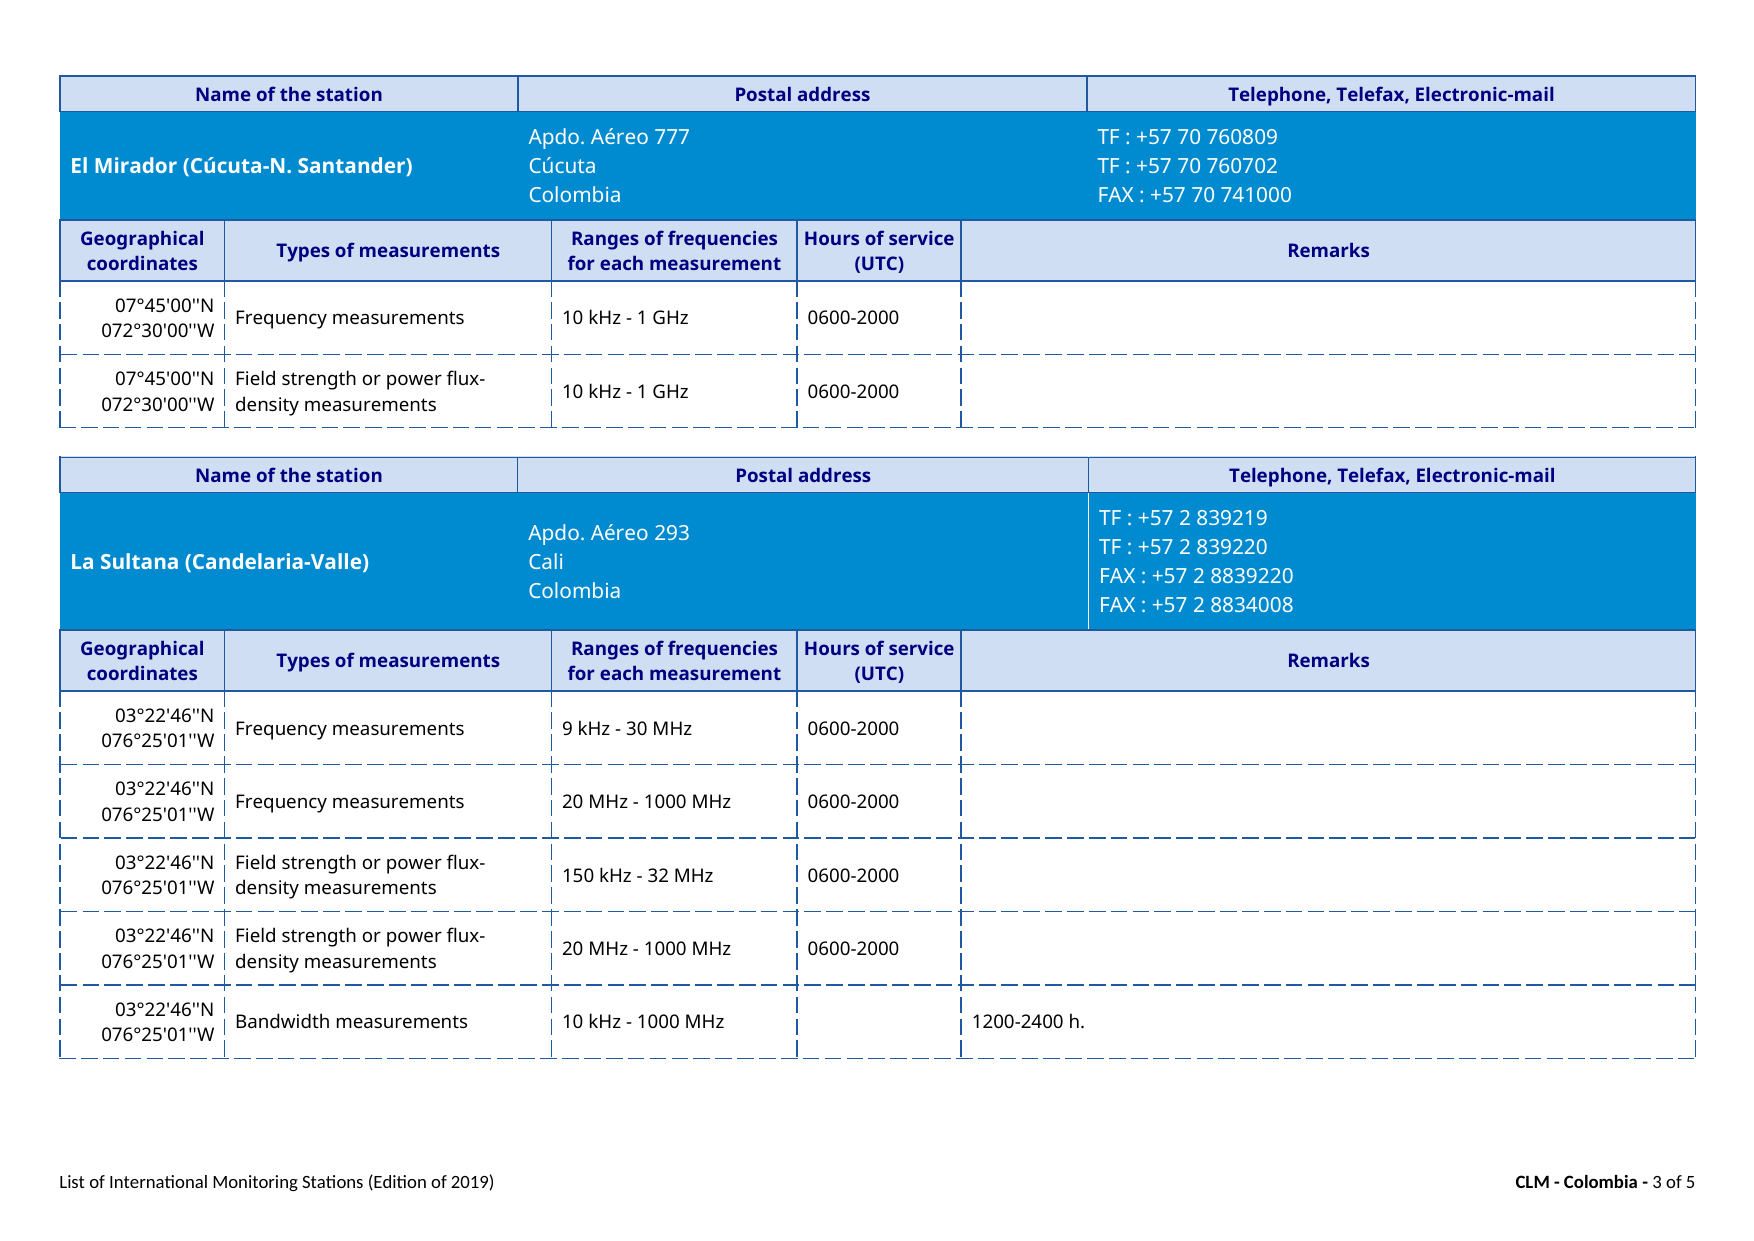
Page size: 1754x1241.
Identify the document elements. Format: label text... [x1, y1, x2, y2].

table_header Hours of service (UTC) [798, 221, 960, 280]
table_header Telephone, Telefax, Electronic-mail [1089, 458, 1695, 492]
table_header Remarks [962, 221, 1695, 280]
table_header Types of measurements [225, 631, 551, 690]
table_header Ranges of frequencies for each measurement [552, 631, 796, 690]
table_cell TF : +57 70 760809 TF : +57 70 760702 FAX : +57 70 741000 [1087, 112, 1696, 219]
table_cell Frequency measurements [225, 692, 551, 764]
table_cell 10 kHz - 1 GHz [551, 282, 797, 353]
table_cell [961, 837, 1696, 911]
table_cell Field strength or power flux-density measurements [225, 911, 551, 984]
table_header Telephone, Telefax, Electronic-mail [1088, 77, 1695, 111]
table_header Name of the station [61, 458, 517, 492]
table_cell 0600-2000 [797, 911, 961, 984]
table_header Postal address [519, 77, 1086, 111]
table_cell Field strength or power flux-density measurements [225, 354, 551, 427]
table_cell 150 kHz - 32 MHz [551, 837, 797, 911]
table_cell Apdo. Aéreo 777 Cúcuta Colombia [518, 112, 1087, 219]
table_header Postal address [518, 458, 1088, 492]
table_cell 03°22'46''N 076°25'01''W [60, 984, 224, 1057]
table_cell Apdo. Aéreo 293 Cali Colombia [518, 493, 1088, 629]
table_cell 10 kHz - 1000 MHz [551, 984, 797, 1057]
table_cell Field strength or power flux-density measurements [225, 837, 551, 911]
table_cell 20 MHz - 1000 MHz [551, 764, 797, 837]
table_cell 1200-2400 h. [961, 984, 1696, 1057]
table_cell La Sultana (Candelaria-Valle) [60, 493, 518, 629]
table_cell 03°22'46''N 076°25'01''W [60, 764, 224, 837]
table_header Name of the station [61, 77, 517, 111]
table_cell [961, 354, 1696, 427]
table_cell Bandwidth measurements [225, 984, 551, 1057]
table_cell [961, 911, 1696, 984]
table_cell [961, 692, 1696, 764]
table_cell 9 kHz - 30 MHz [551, 692, 797, 764]
table_cell 03°22'46''N 076°25'01''W [60, 911, 224, 984]
table_cell 0600-2000 [797, 764, 961, 837]
table_cell 0600-2000 [797, 282, 961, 353]
table_cell [961, 764, 1696, 837]
table_header Remarks [962, 631, 1695, 690]
table_header Ranges of frequencies for each measurement [552, 221, 796, 280]
table_cell [797, 984, 961, 1057]
table_cell 07°45'00''N 072°30'00''W [60, 354, 224, 427]
table_cell 20 MHz - 1000 MHz [551, 911, 797, 984]
table_cell Frequency measurements [225, 764, 551, 837]
table_cell [961, 282, 1696, 353]
table_header Hours of service (UTC) [798, 631, 960, 690]
table_cell 0600-2000 [797, 837, 961, 911]
table_cell 0600-2000 [797, 354, 961, 427]
table_cell TF : +57 2 839219 TF : +57 2 839220 FAX : +57 2 8839220 FAX : +57 2 8834008 [1089, 493, 1696, 629]
table_header Geographical coordinates [61, 631, 224, 690]
table_cell El Mirador (Cúcuta-N. Santander) [60, 112, 518, 219]
table_cell 03°22'46''N 076°25'01''W [60, 692, 224, 764]
table_cell 10 kHz - 1 GHz [551, 354, 797, 427]
table_cell 03°22'46''N 076°25'01''W [60, 837, 224, 911]
table_header Types of measurements [225, 221, 551, 280]
table_cell Frequency measurements [225, 282, 551, 353]
table_cell 07°45'00''N 072°30'00''W [60, 282, 224, 353]
table_cell 0600-2000 [797, 692, 961, 764]
table_header Geographical coordinates [61, 221, 224, 280]
